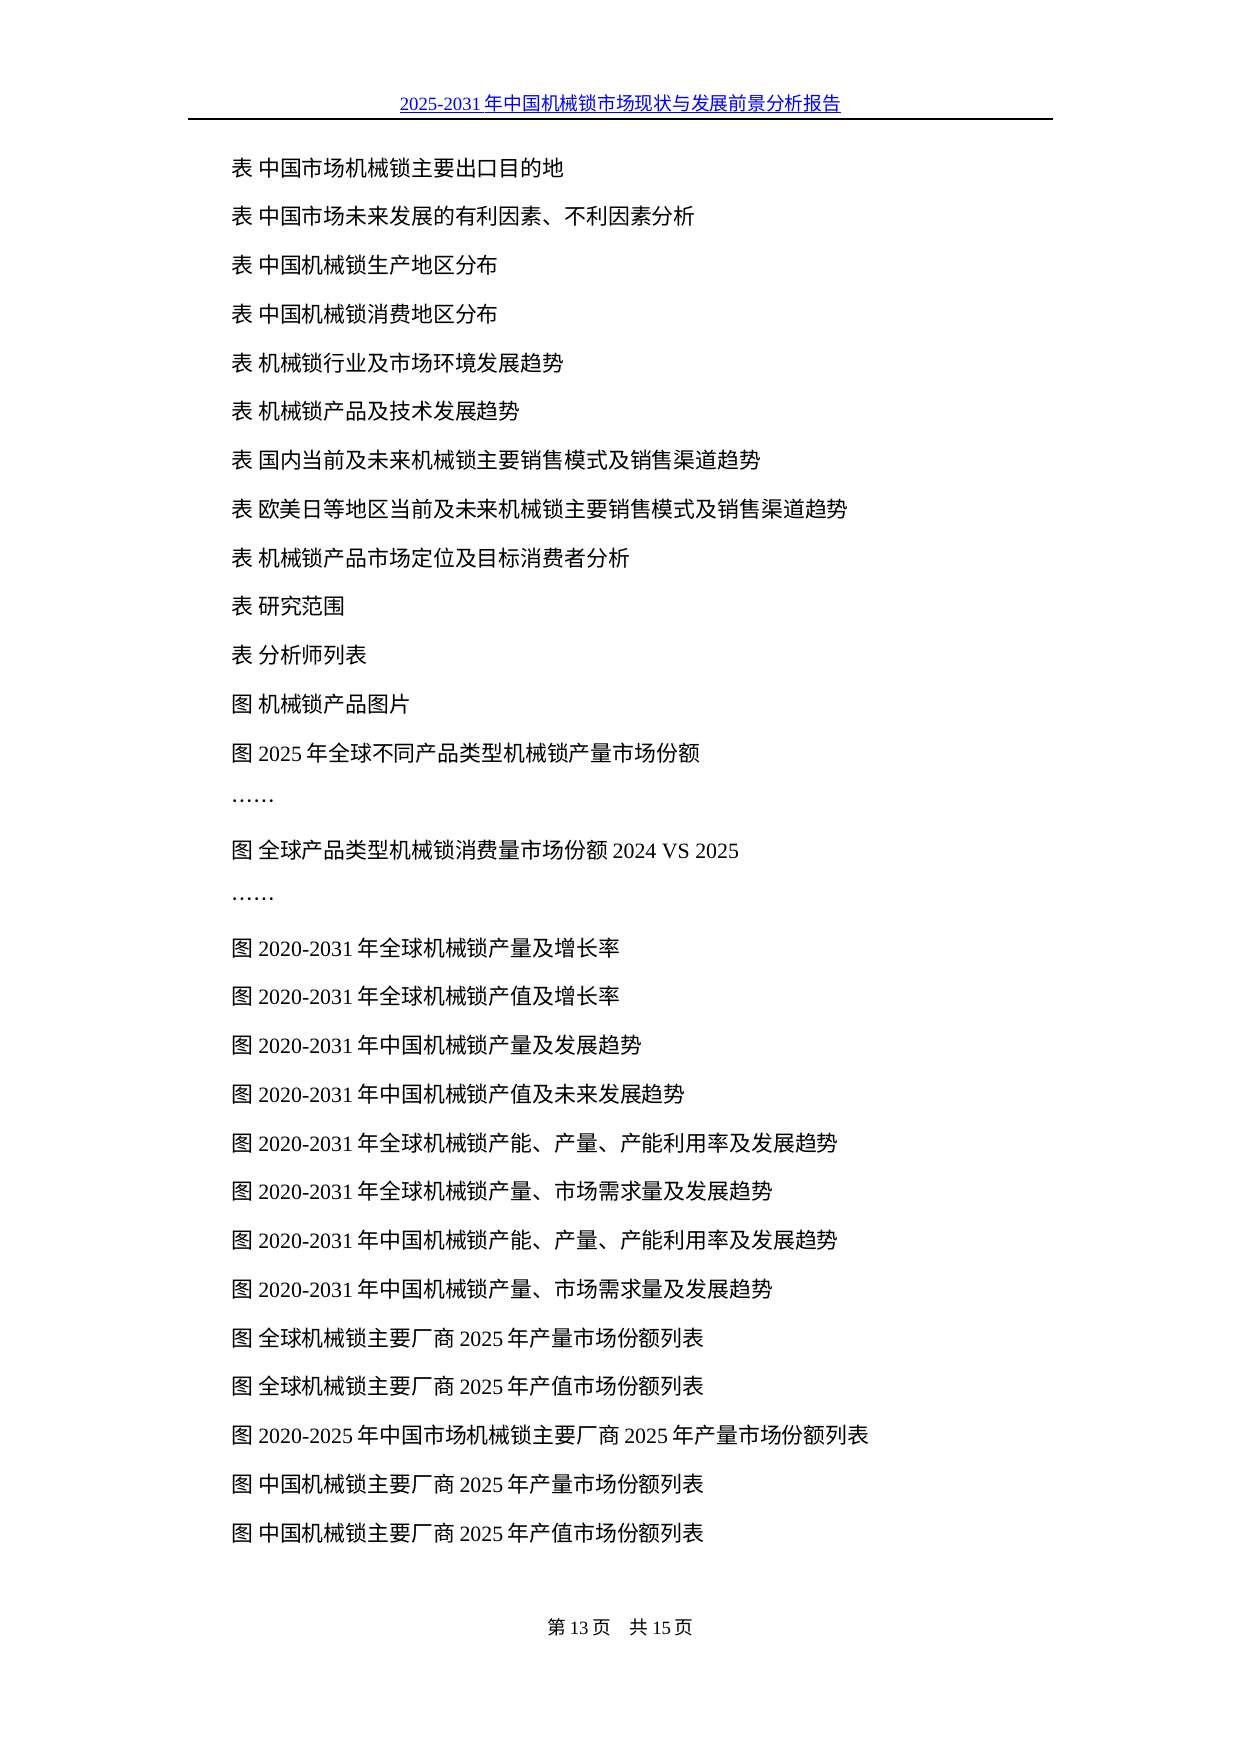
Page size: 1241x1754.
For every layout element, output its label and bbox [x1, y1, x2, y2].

text [187, 150, 1053, 1548]
